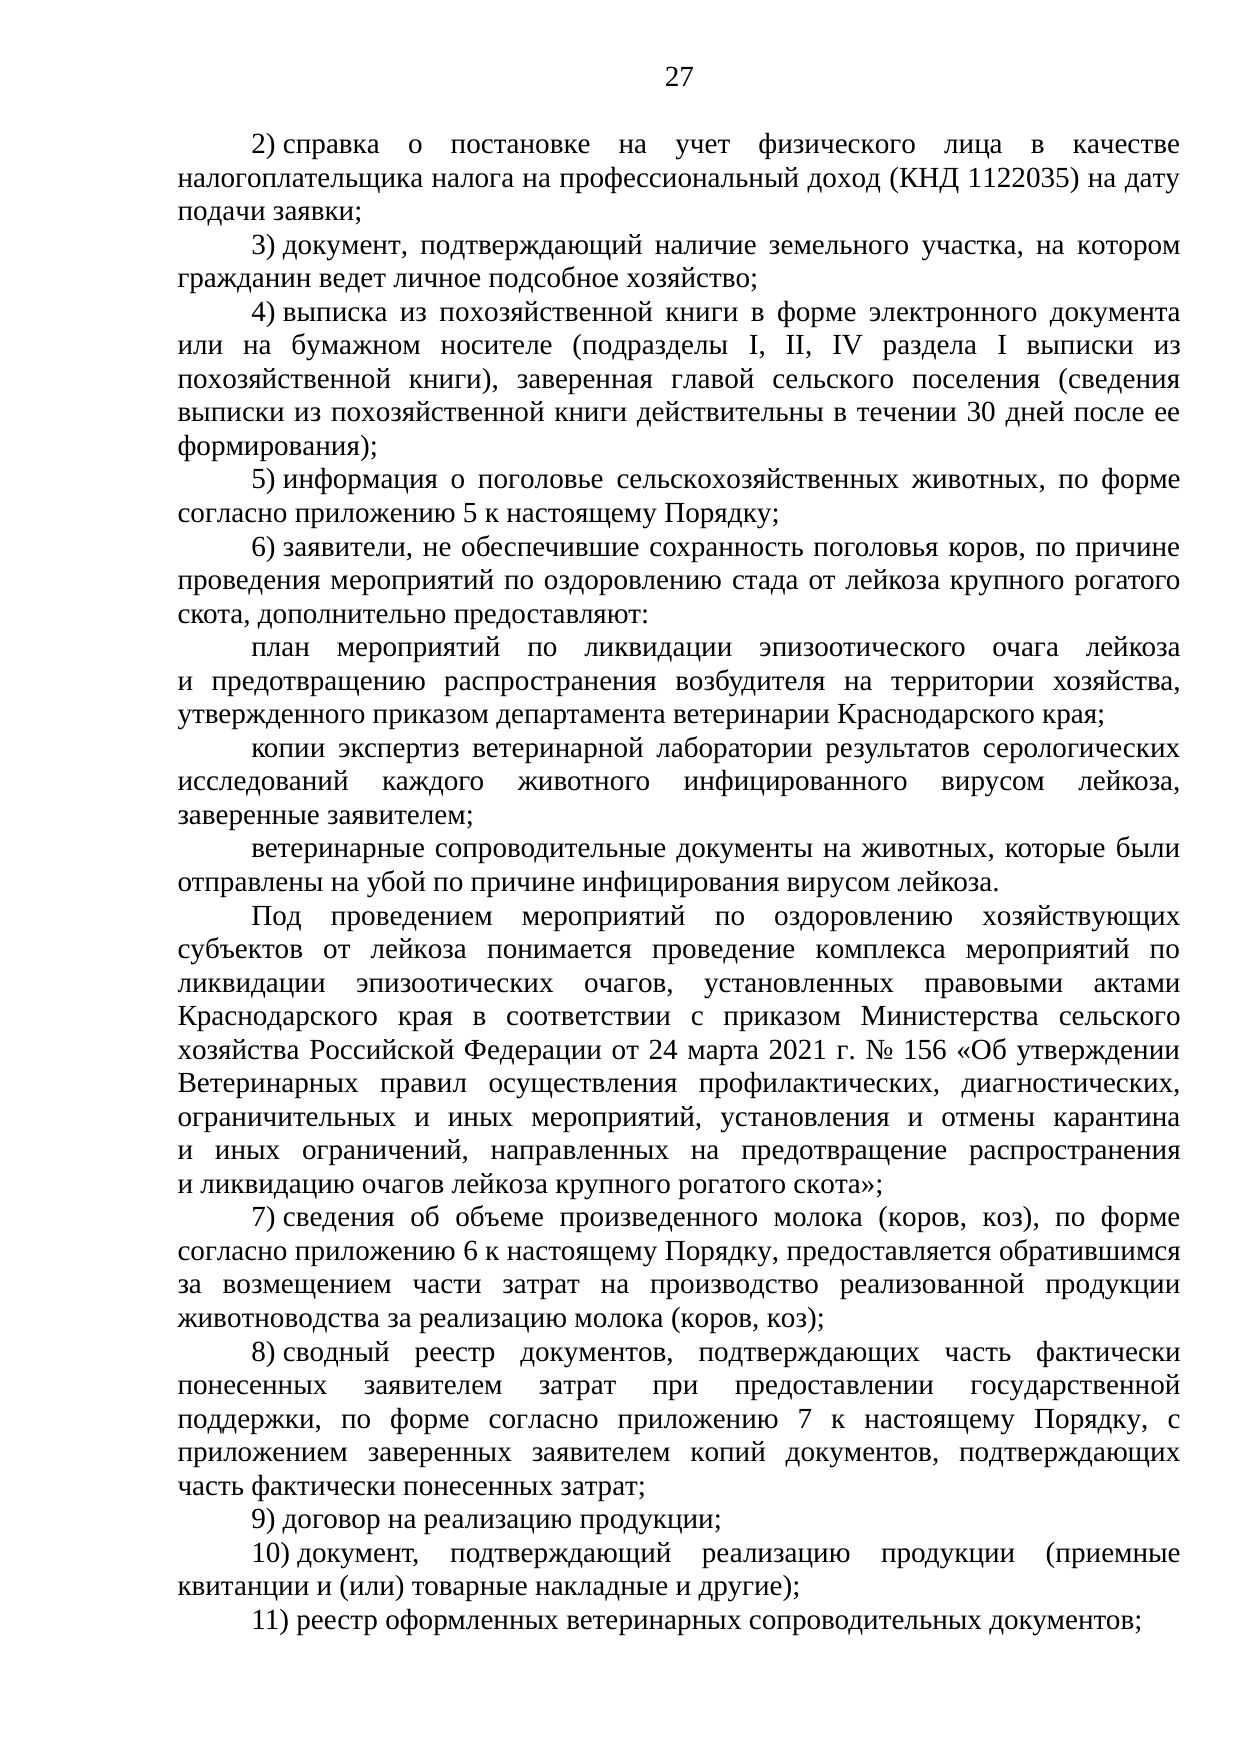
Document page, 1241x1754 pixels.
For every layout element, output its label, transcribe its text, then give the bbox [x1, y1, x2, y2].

text 8) сводный реестр документов, подтверждающих часть фактически понесенных заявителем затрат при предоставлении государственной поддержки, по форме согласно приложению 7 к настоящему Порядку, с приложением заверенных заявителем копий документов, подтверждающих часть фактически понесенных затрат; [177, 1334, 1181, 1501]
text Под проведением мероприятий по оздоровлению хозяйствующих субъектов от лейкоза понимается проведение комплекса мероприятий по ликвидации эпизоотических очагов, установленных правовыми актами Краснодарского края в соответствии с приказом Министерства сельского хозяйства Российской Федерации от 24 марта 2021 г. № 156 «Об утверждении Ветеринарных правил осуществления профилактических, диагностических, ограничительных и иных мероприятий, установления и отмены карантина и иных ограничений, направленных на предотвращение распространения и ликвидацию очагов лейкоза крупного рогатого скота»; [177, 898, 1181, 1199]
text 2) справка о постановке на учет физического лица в качестве налогоплательщика налога на профессиональный доход (КНД 1122035) на дату подачи заявки; [177, 126, 1181, 227]
text 5) информация о поголовье сельскохозяйственных животных, по форме согласно приложению 5 к настоящему Порядку; [177, 462, 1181, 529]
text 7) сведения об объеме произведенного молока (коров, коз), по форме согласно приложению 6 к настоящему Порядку, предоставляется обратившимся за возмещением части затрат на производство реализованной продукции животноводства за реализацию молока (коров, коз); [177, 1199, 1181, 1334]
text 3) документ, подтверждающий наличие земельного участка, на котором гражданин ведет личное подсобное хозяйство; [177, 227, 1181, 294]
text копии экспертиз ветеринарной лаборатории результатов серологических исследований каждого животного инфицированного вирусом лейкоза, заверенные заявителем; [177, 730, 1181, 831]
text 10) документ, подтверждающий реализацию продукции (приемные квитанции и (или) товарные накладные и другие); [177, 1535, 1181, 1602]
text 4) выписка из похозяйственной книги в форме электронного документа или на бумажном носителе (подразделы I, II, IV раздела I выписки из похозяйственной книги), заверенная главой сельского поселения (сведения выписки из похозяйственной книги действительны в течении 30 дней после ее формирования); [177, 294, 1181, 462]
text 6) заявители, не обеспечившие сохранность поголовья коров, по причине проведения мероприятий по оздоровлению стада от лейкоза крупного рогатого скота, дополнительно предоставляют: [177, 529, 1181, 629]
text план мероприятий по ликвидации эпизоотического очага лейкоза и предотвращению распространения возбудителя на территории хозяйства, утвержденного приказом департамента ветеринарии Краснодарского края; [177, 629, 1181, 730]
text 11) реестр оформленных ветеринарных сопроводительных документов; [177, 1602, 1181, 1636]
text 9) договор на реализацию продукции; [177, 1501, 1181, 1535]
text ветеринарные сопроводительные документы на животных, которые были отправлены на убой по причине инфицирования вирусом лейкоза. [177, 831, 1181, 898]
